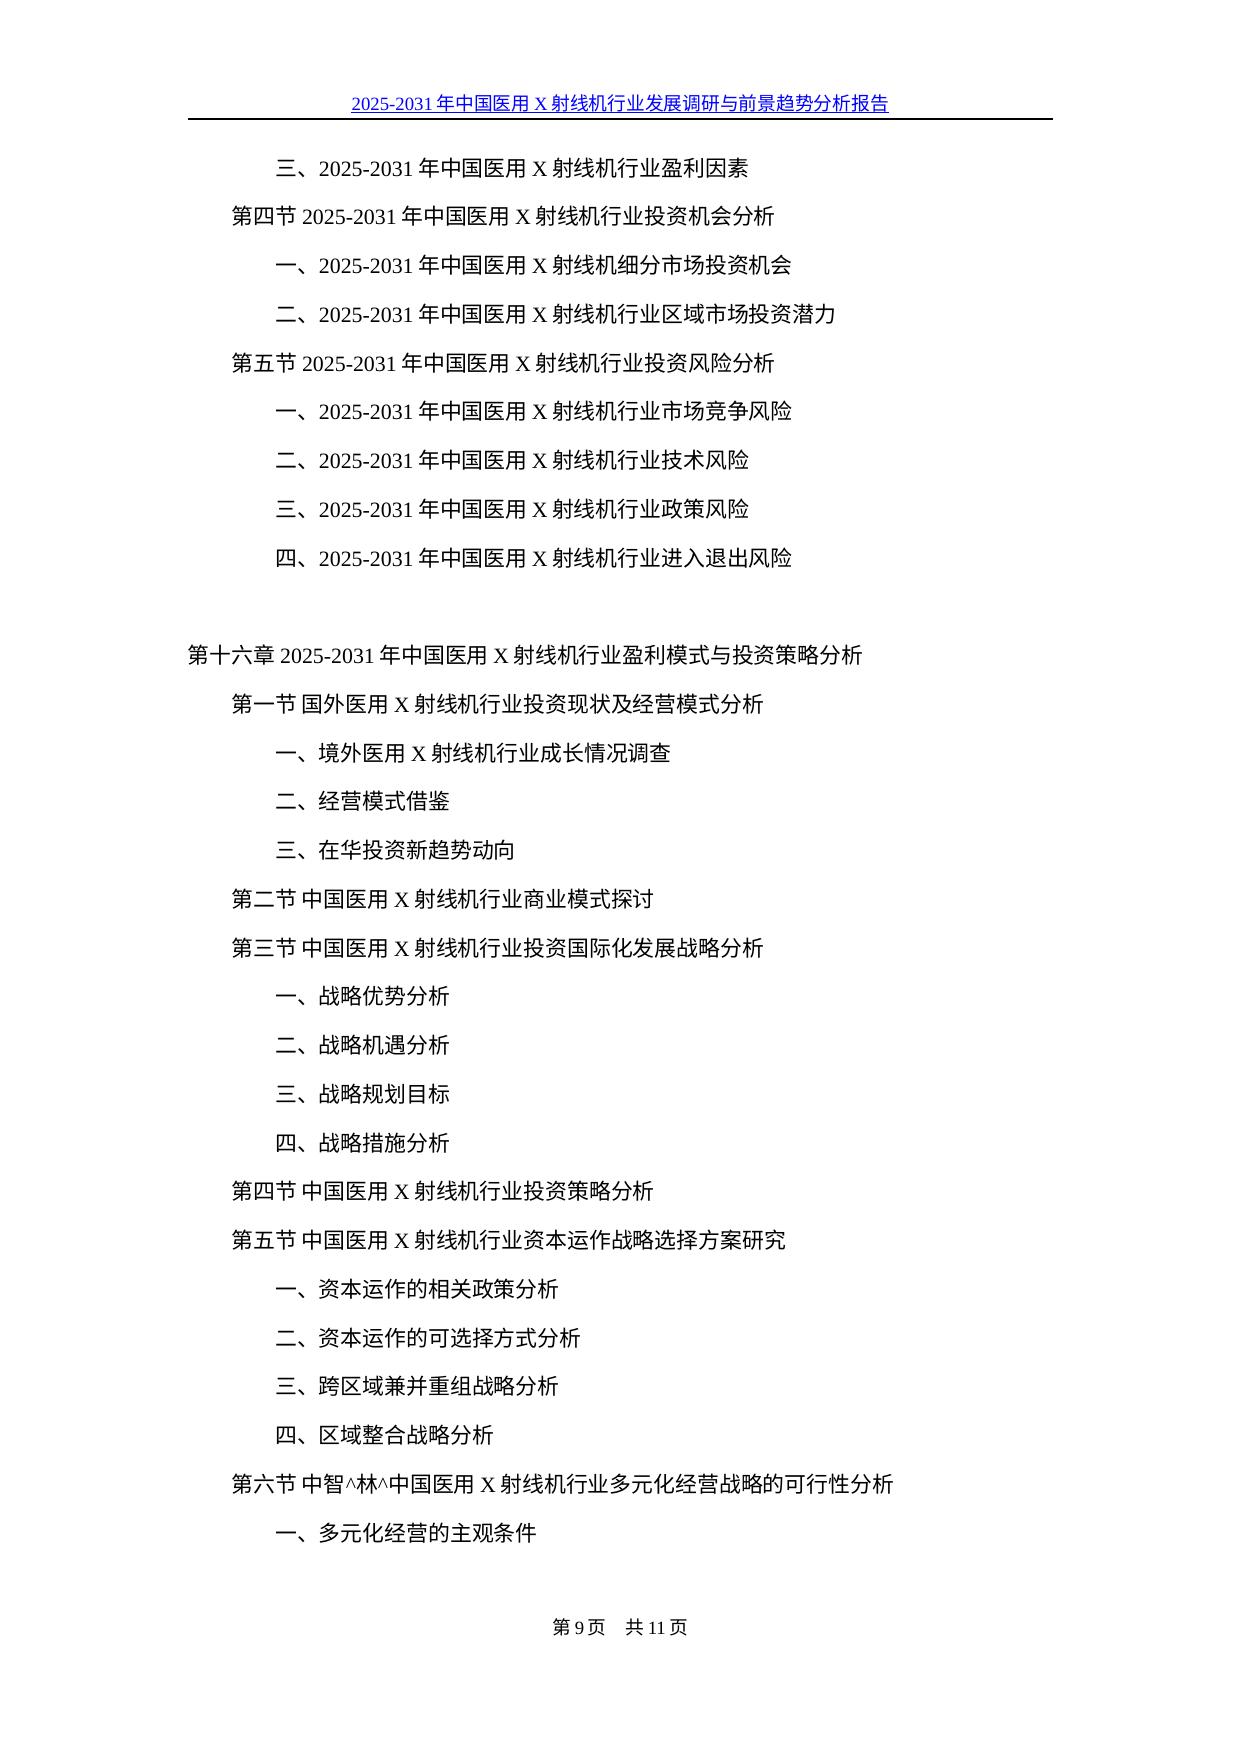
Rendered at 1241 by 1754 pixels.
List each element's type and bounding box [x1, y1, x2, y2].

text [187, 150, 1053, 1548]
